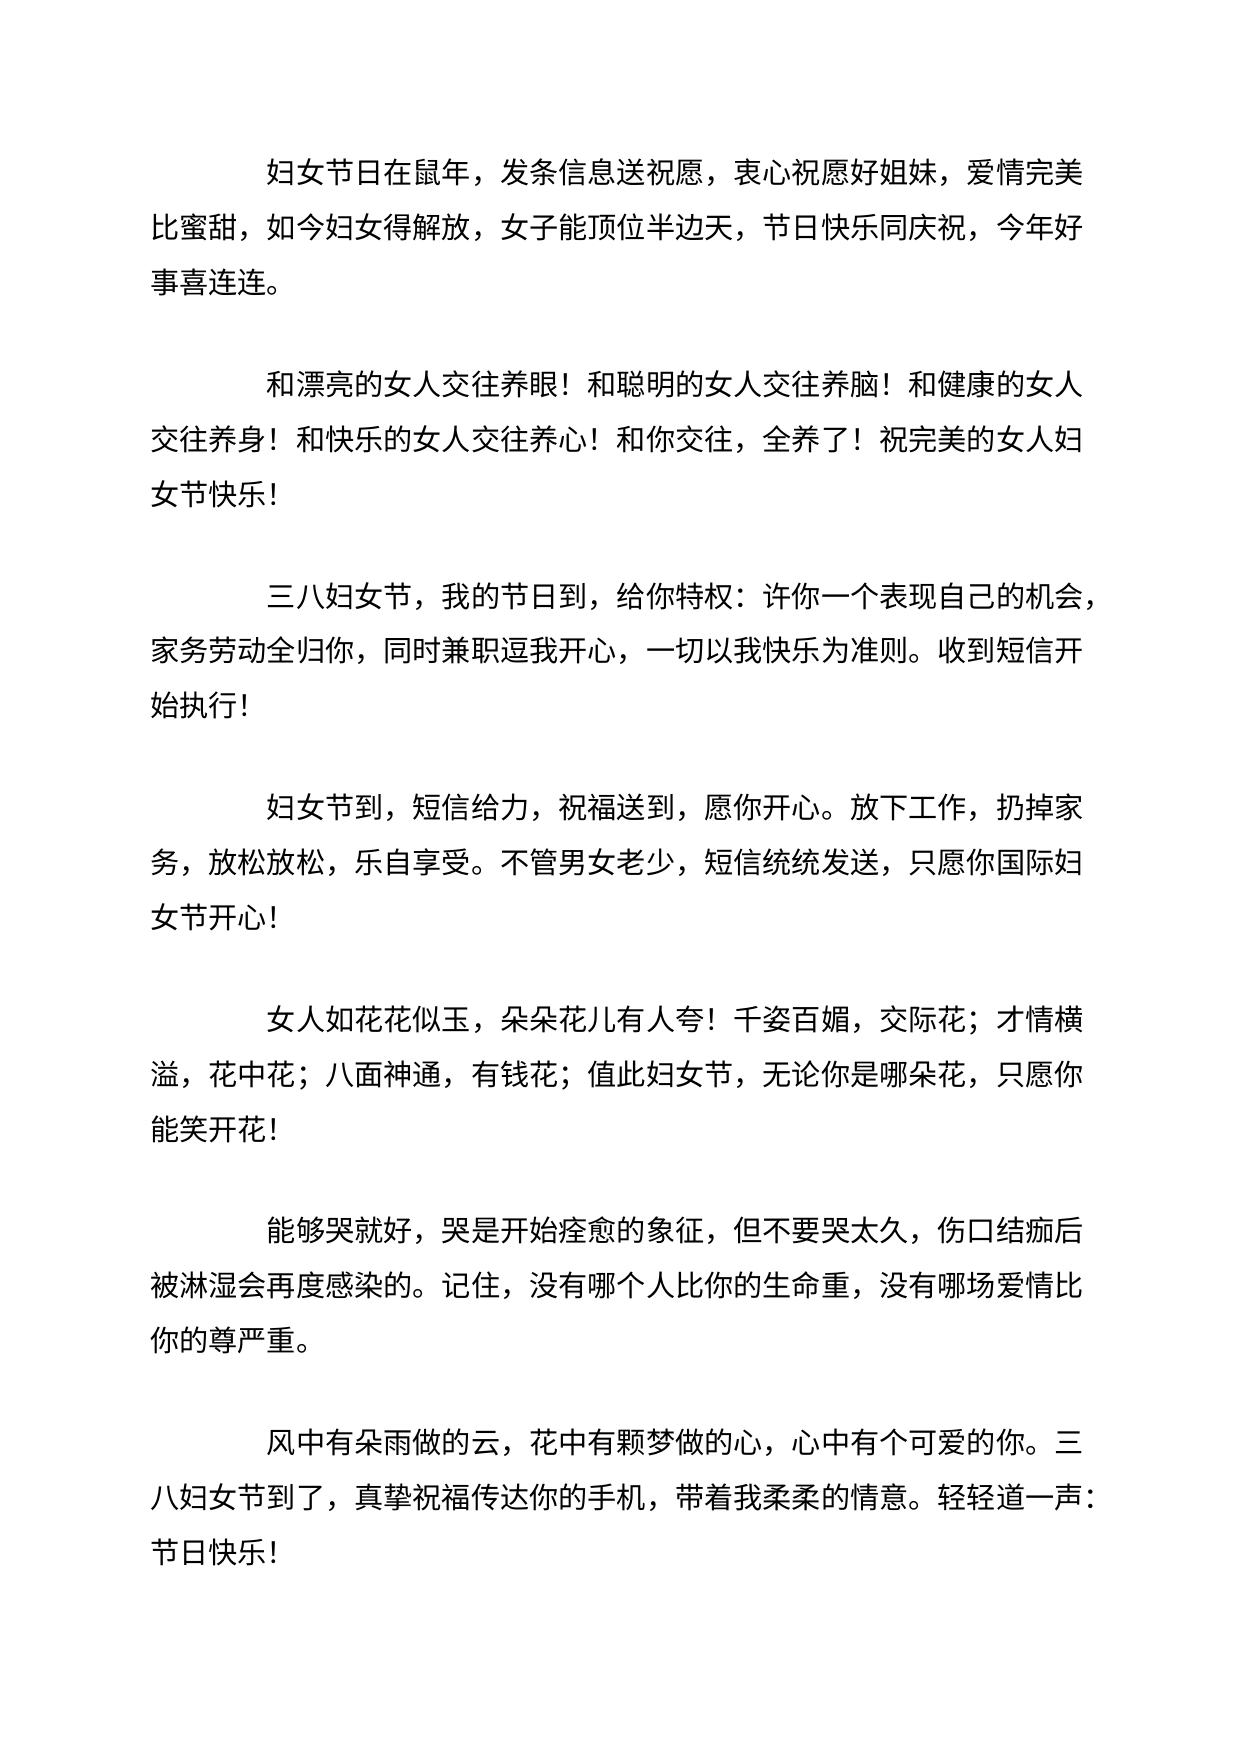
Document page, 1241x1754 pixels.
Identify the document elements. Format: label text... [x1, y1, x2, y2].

text 妇女节到，短信给力，祝福送到，愿你开心。放下工作，扔掉家务，放松放松，乐自享受。不管男女老少，短信统统发送，只愿你国际妇女节开心！ [150, 785, 1090, 937]
text 能够哭就好，哭是开始痊愈的象征，但不要哭太久，伤口结痂后被淋湿会再度感染的。记住，没有哪个人比你的生命重，没有哪场爱情比你的尊严重。 [150, 1208, 1090, 1360]
text 女人如花花似玉，朵朵花儿有人夸！千姿百媚，交际花；才情横溢，花中花；八面神通，有钱花；值此妇女节，无论你是哪朵花，只愿你能笑开花！ [150, 996, 1090, 1148]
text 和漂亮的女人交往养眼！和聪明的女人交往养脑！和健康的女人交往养身！和快乐的女人交往养心！和你交往，全养了！祝完美的女人妇女节快乐！ [150, 362, 1090, 514]
text 妇女节日在鼠年，发条信息送祝愿，衷心祝愿好姐妹，爱情完美比蜜甜，如今妇女得解放，女子能顶位半边天，节日快乐同庆祝，今年好事喜连连。 [150, 150, 1090, 302]
text 风中有朵雨做的云，花中有颗梦做的心，心中有个可爱的你。三八妇女节到了，真挚祝福传达你的手机，带着我柔柔的情意。轻轻道一声：节日快乐！ [150, 1419, 1090, 1571]
text 三八妇女节，我的节日到，给你特权：许你一个表现自己的机会，家务劳动全归你，同时兼职逗我开心，一切以我快乐为准则。收到短信开始执行！ [150, 573, 1090, 725]
